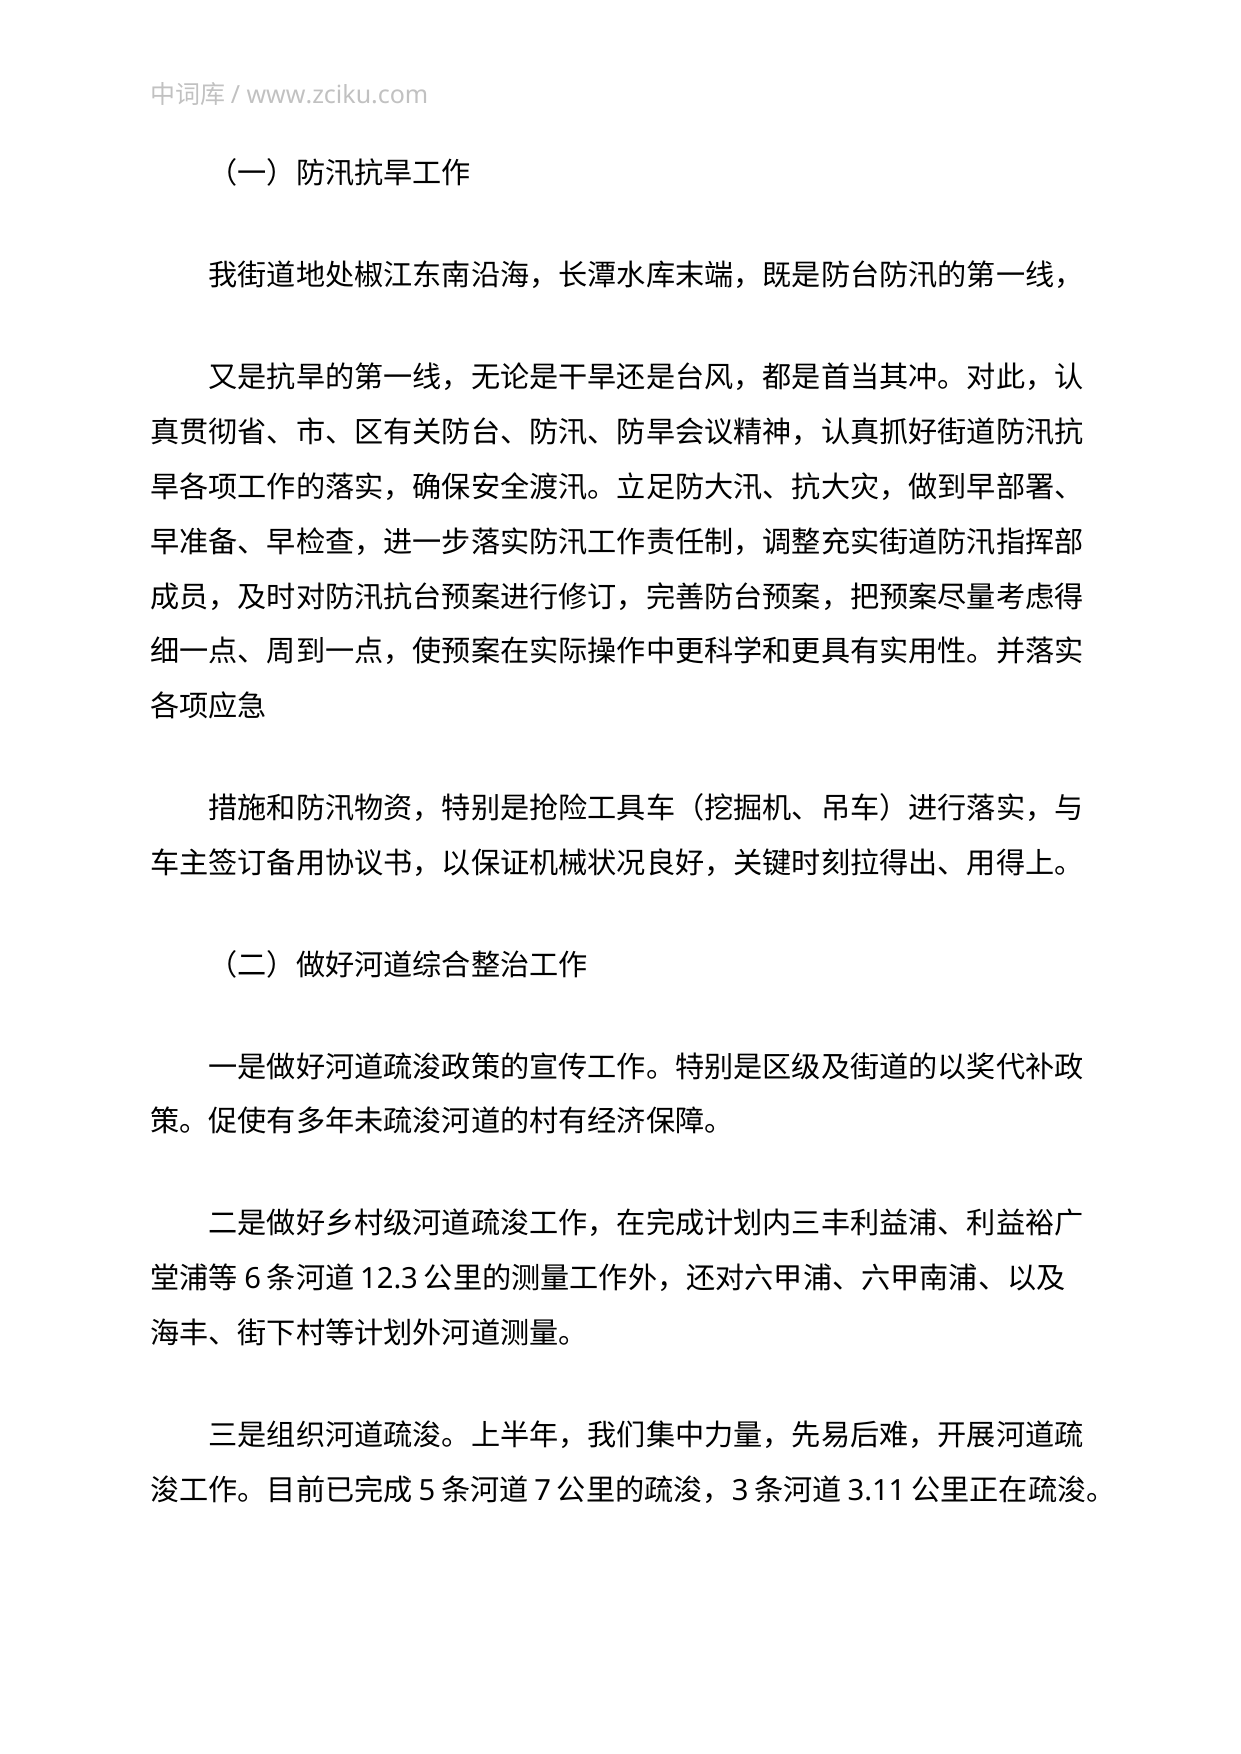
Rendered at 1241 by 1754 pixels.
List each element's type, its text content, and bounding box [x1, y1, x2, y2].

text 我街道地处椒江东南沿海，长潭水库末端，既是防台防汛的第一线， [150, 252, 1090, 294]
text 二是做好乡村级河道疏浚工作，在完成计划内三丰利益浦、利益裕广堂浦等 6条河道12.3公里的测量工作外，还对六甲浦、六甲南浦、以及海丰、街下村等计划外河道测量。 [150, 1200, 1090, 1352]
text 措施和防汛物资，特别是抢险工具车（挖掘机、吊车）进行落实，与车主签订备用协议书，以保证机械状况良好，关键时刻拉得出、用得上。 [150, 785, 1090, 882]
text 又是抗旱的第一线，无论是干旱还是台风，都是首当其冲。对此，认真贯彻省、市、区有关防台、防汛、防旱会议精神，认真抓好街道防汛抗旱各项工作的落实，确保安全渡汛。立足防大汛、抗大灾，做到早部署、早准备、早检查，进一步落实防汛工作责任制，调整充实街道防汛指挥部成员，及时对防汛抗台预案进行修订，完善防台预案，把预案尽量考虑得细一点、周到一点，使预案在实际操作中更科学和更具有实用性。并落实各项应急 [150, 353, 1090, 725]
text 一是做好河道疏浚政策的宣传工作。特别是区级及街道的以奖代补政策。促使有多年未疏浚河道的村有经济保障。 [150, 1043, 1090, 1140]
text （一）防汛抗旱工作 [150, 150, 1090, 192]
text （二）做好河道综合整治工作 [150, 941, 1090, 984]
text 三是组织河道疏浚。上半年，我们集中力量，先易后难，开展河道疏浚工作。目前已完成5条河道7公里的疏浚，3条河道3.11公里正在疏浚。 [150, 1411, 1090, 1509]
